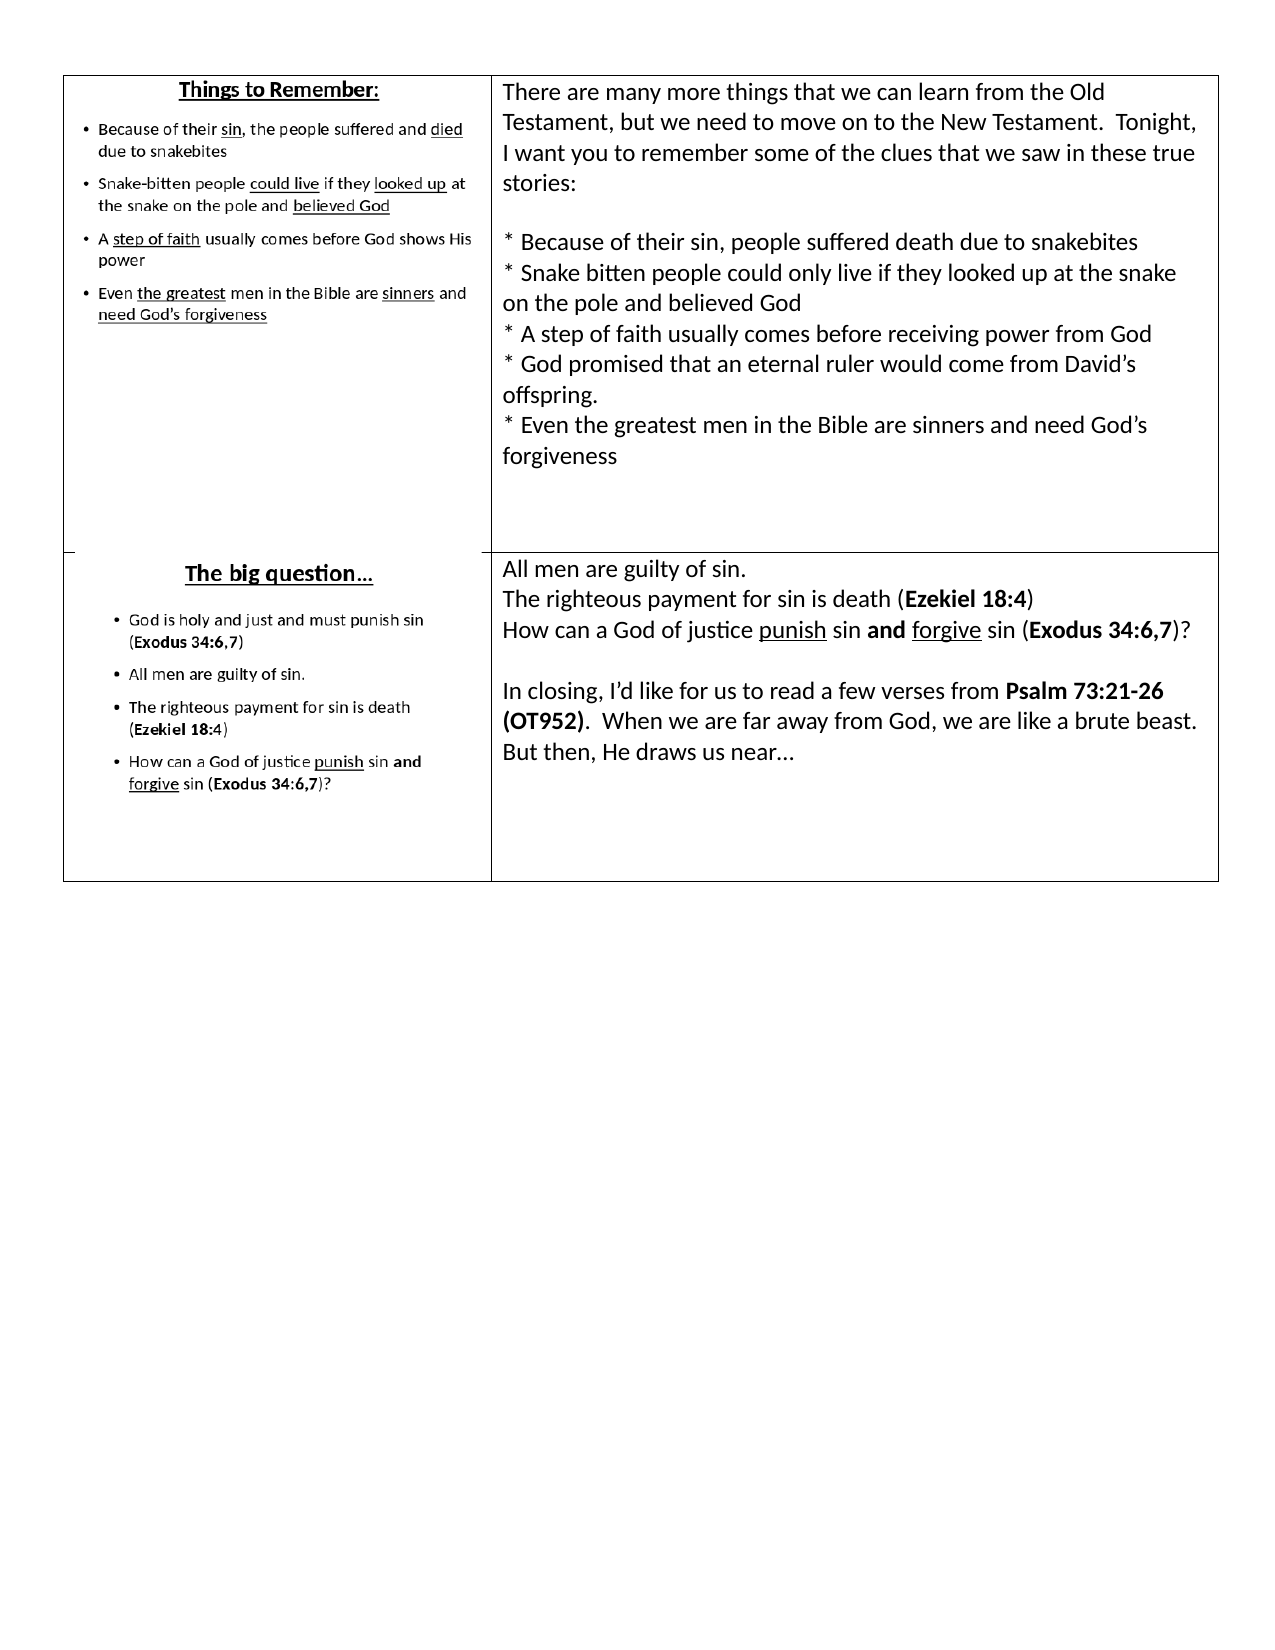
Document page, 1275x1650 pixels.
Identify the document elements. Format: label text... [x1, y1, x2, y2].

table_cell There are many more things that we can learn from the Old Testament, but we need to move on to the New Testament. Tonight, I want you to remember some of the clues that we saw in these true stories: * Because of their sin, people suffered death due to snakebites * Snake bitten people could only live if they looked up at the snake on the pole and believed God * A step of faith usually comes before receiving power from God * God promised that an eternal ruler would come from David’s offspring. * Even the greatest men in the Bible are sinners and need God’s forgiveness [492, 76, 1218, 552]
table_cell [64, 76, 491, 552]
table_cell All men are guilty of sin. The righteous payment for sin is death (Ezekiel 18:4) How can a God of justice punish sin and forgive sin (Exodus 34:6,7)? In closing, I’d like for us to read a few verses from Psalm 73:21-26 (OT952). When we are far away from God, we are like a brute beast. But then, He draws us near… [492, 553, 1218, 881]
table_cell [64, 553, 491, 881]
